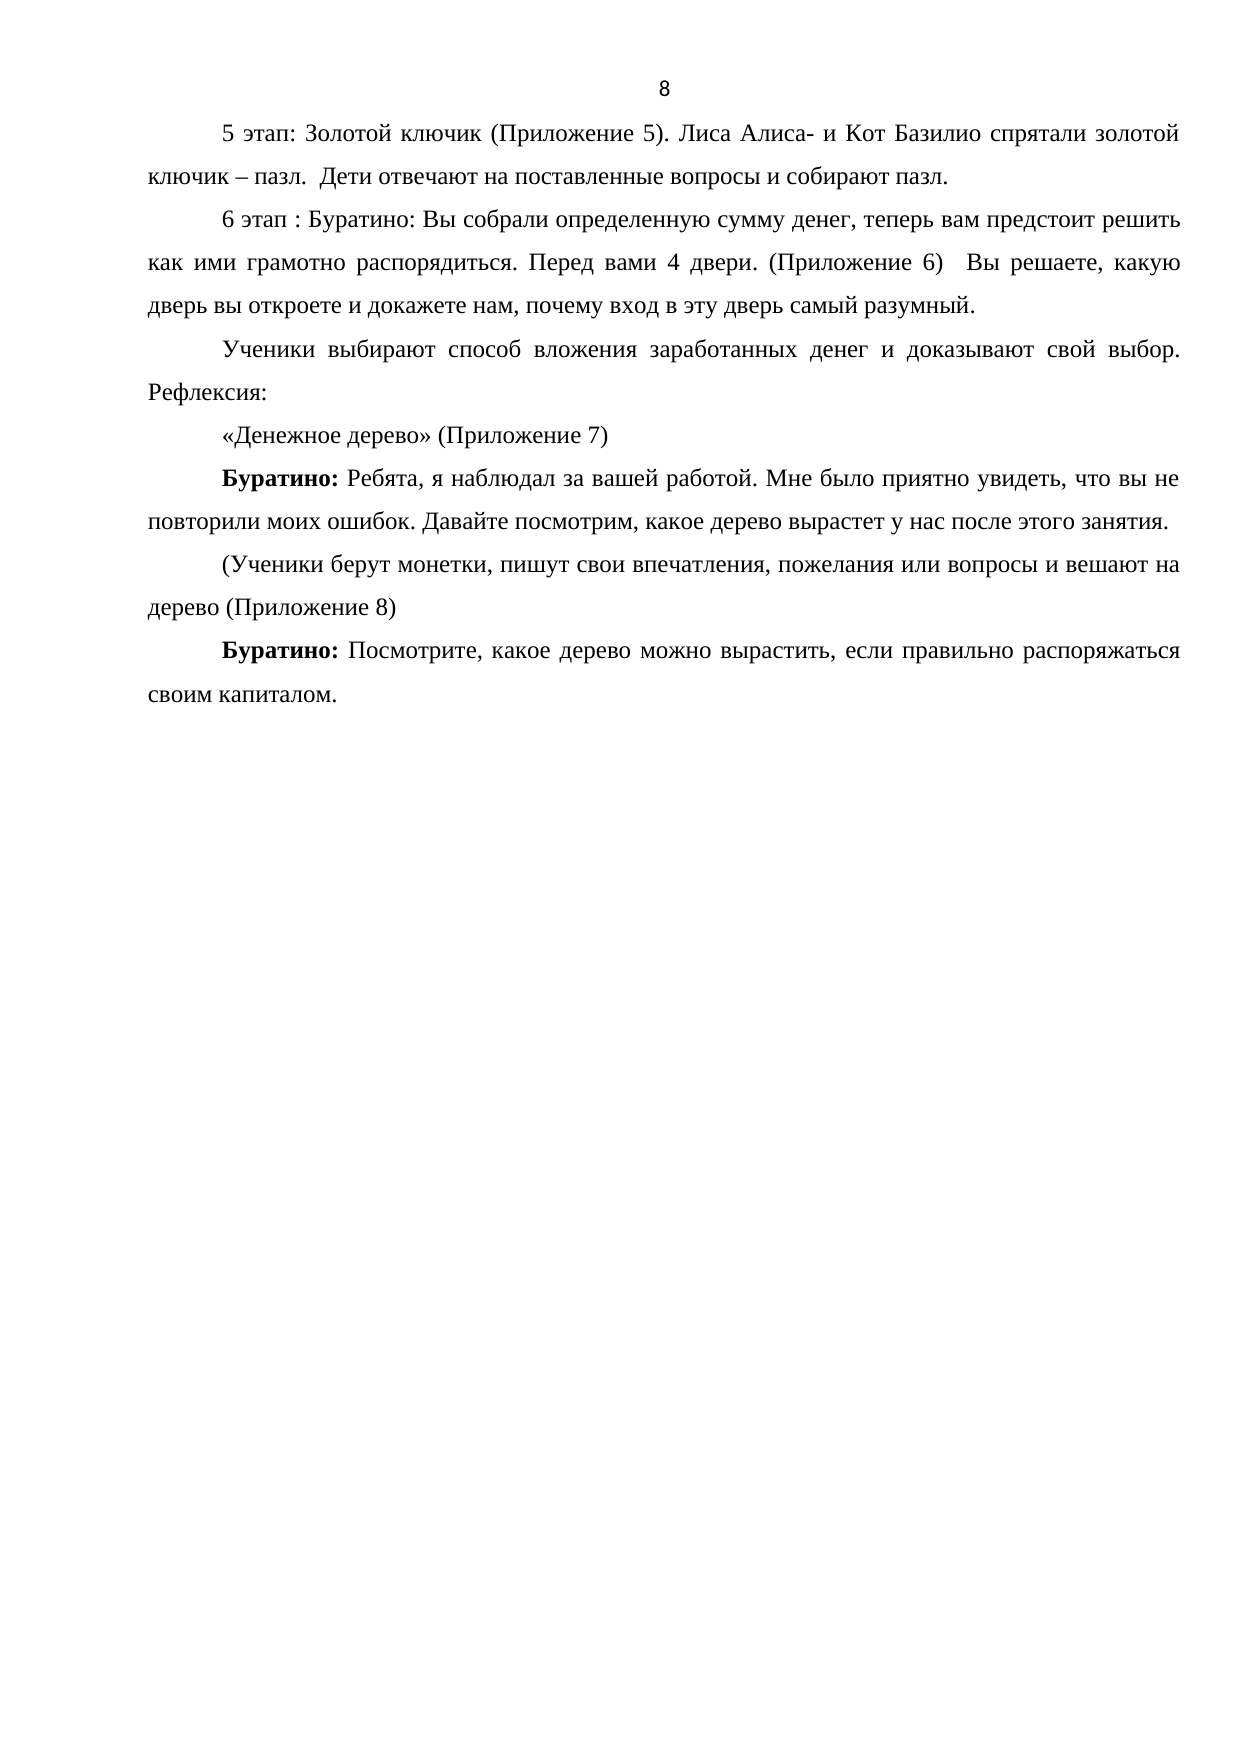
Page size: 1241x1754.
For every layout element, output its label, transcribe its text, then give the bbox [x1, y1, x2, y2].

text 5 этап: Золотой ключик (Приложение 5). Лиса Алиса- и Кот Базилио спрятали золотой ключик – пазл. Дети отвечают на поставленные вопросы и собирают пазл. [148, 118, 1181, 190]
text Буратино: Ребята, я наблюдал за вашей работой. Мне было приятно увидеть, что вы не повторили моих ошибок. Давайте посмотрим, какое дерево вырастет у нас после этого занятия. [148, 463, 1181, 535]
text Буратино: Посмотрите, какое дерево можно вырастить, если правильно распоряжаться своим капиталом. [148, 636, 1181, 707]
text 6 этап : Буратино: Вы собрали определенную сумму денег, теперь вам предстоит решить как ими грамотно распорядиться. Перед вами 4 двери. (Приложение 6) Вы решаете, какую дверь вы откроете и докажете нам, почему вход в эту дверь самый разумный. [148, 204, 1181, 319]
text Ученики выбирают способ вложения заработанных денег и доказывают свой выбор. Рефлексия: [148, 334, 1181, 406]
text «Денежное дерево» (Приложение 7) [148, 420, 1181, 449]
text (Ученики берут монетки, пишут свои впечатления, пожелания или вопросы и вешают на дерево (Приложение 8) [148, 549, 1181, 621]
